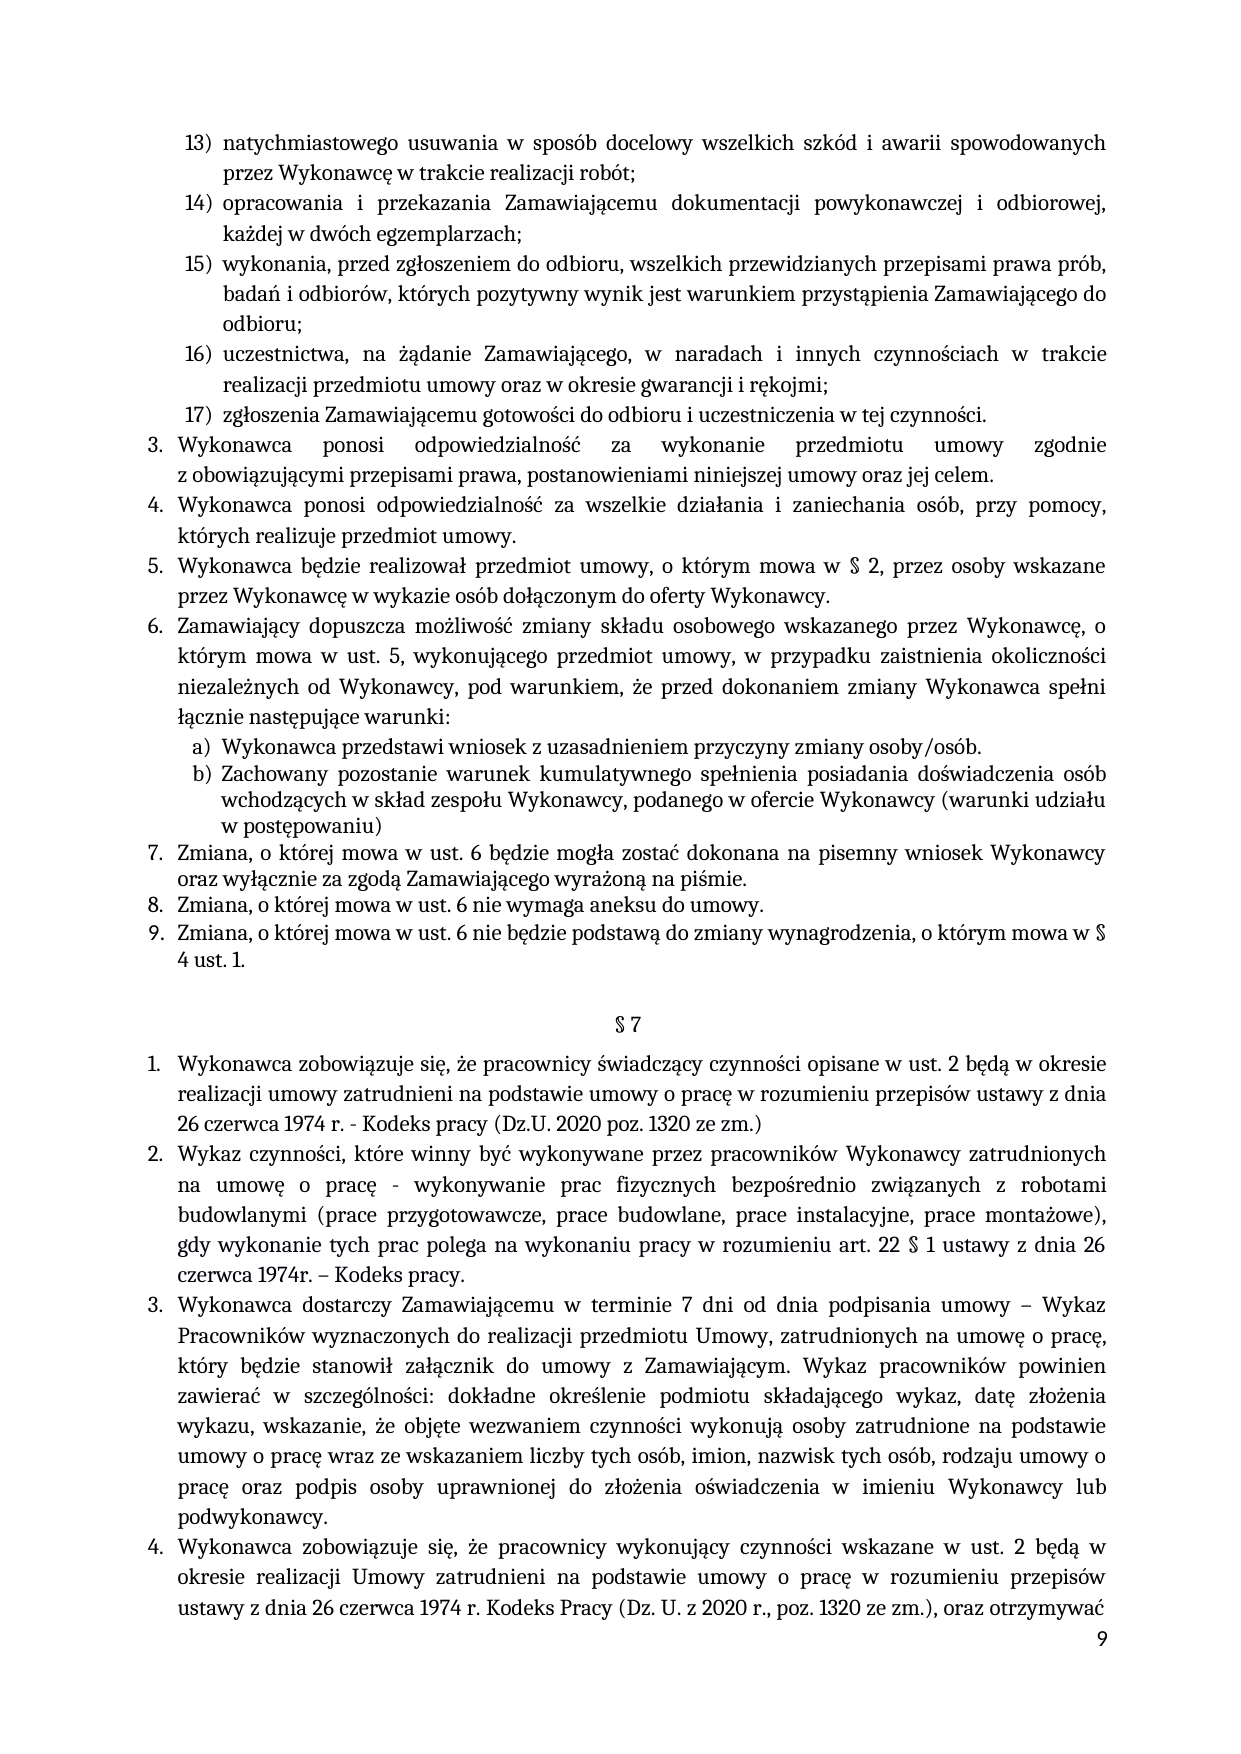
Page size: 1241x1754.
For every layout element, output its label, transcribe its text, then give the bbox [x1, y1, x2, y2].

list Wykonawca dostarczy Zamawiającemu w terminie 7 dni od dnia podpisania umowy – Wykaz Pracowników wyznaczonych do realizacji przedmiotu Umowy, zatrudnionych na umowę o pracę, który będzie stanowił załącznik do umowy z Zamawiającym. Wykaz pracowników powinien zawierać w szczególności: dokładne określenie podmiotu składającego wykaz, datę złożenia wykazu, wskazanie, że objęte wezwaniem czynności wykonują osoby zatrudnione na podstawie umowy o pracę wraz ze wskazaniem liczby tych osób, imion, nazwisk tych osób, rodzaju umowy o pracę oraz podpis osoby uprawnionej do złożenia oświadczenia w imieniu Wykonawcy lub podwykonawcy. [148, 1292, 1107, 1530]
list Wykonawca będzie realizował przedmiot umowy, o którym mowa w § 2, przez osoby wskazane przez Wykonawcę w wykazie osób dołączonym do oferty Wykonawcy. [148, 553, 1107, 609]
list Zmiana, o której mowa w ust. 6 będzie mogła zostać dokonana na pisemny wniosek Wykonawcy oraz wyłącznie za zgodą Zamawiającego wyrażoną na piśmie. [148, 839, 1107, 892]
list Wykonawca zobowiązuje się, że pracownicy świadczący czynności opisane w ust. 2 będą w okresie realizacji umowy zatrudnieni na podstawie umowy o pracę w rozumieniu przepisów ustawy z dnia 26 czerwca 1974 r. - Kodeks pracy (Dz.U. 2020 poz. 1320 ze zm.) [148, 1051, 1107, 1137]
list Wykonawca przedstawi wniosek z uzasadnieniem przyczyny zmiany osoby/osób. [192, 734, 1107, 760]
list Zmiana, o której mowa w ust. 6 nie wymaga aneksu do umowy. [148, 892, 1107, 918]
list Zamawiający dopuszcza możliwość zmiany składu osobowego wskazanego przez Wykonawcę, o którym mowa w ust. 5, wykonującego przedmiot umowy, w przypadku zaistnienia okoliczności niezależnych od Wykonawcy, pod warunkiem, że przed dokonaniem zmiany Wykonawca spełni łącznie następujące warunki: [148, 613, 1107, 730]
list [148, 1534, 1107, 1621]
list uczestnictwa, na żądanie Zamawiającego, w naradach i innych czynnościach w trakcie realizacji przedmiotu umowy oraz w okresie gwarancji i rękojmi; [185, 341, 1107, 398]
list Wykaz czynności, które winny być wykonywane przez pracowników Wykonawcy zatrudnionych na umowę o pracę - wykonywanie prac fizycznych bezpośrednio związanych z robotami budowlanymi (prace przygotowawcze, prace budowlane, prace instalacyjne, prace montażowe), gdy wykonanie tych prac polega na wykonaniu pracy w rozumieniu art. 22 § 1 ustawy z dnia 26 czerwca 1974r. – Kodeks pracy. [148, 1141, 1107, 1288]
list Zmiana, o której mowa w ust. 6 nie będzie podstawą do zmiany wynagrodzenia, o którym mowa w § 4 ust. 1. [148, 918, 1107, 973]
list opracowania i przekazania Zamawiającemu dokumentacji powykonawczej i odbiorowej, każdej w dwóch egzemplarzach; [185, 190, 1107, 247]
list natychmiastowego usuwania w sposób docelowy wszelkich szkód i awarii spowodowanych przez Wykonawcę w trakcie realizacji robót; [185, 130, 1107, 186]
list wykonania, przed zgłoszeniem do odbioru, wszelkich przewidzianych przepisami prawa prób, badań i odbiorów, których pozytywny wynik jest warunkiem przystąpienia Zamawiającego do odbioru; [185, 251, 1107, 337]
text § 7 [148, 1012, 1107, 1038]
list zgłoszenia Zamawiającemu gotowości do odbioru i uczestniczenia w tej czynności. [185, 402, 1107, 428]
list Wykonawca ponosi odpowiedzialność za wykonanie przedmiotu umowy zgodnie z obowiązującymi przepisami prawa, postanowieniami niniejszej umowy oraz jej celem. [148, 432, 1107, 488]
list Zachowany pozostanie warunek kumulatywnego spełnienia posiadania doświadczenia osób wchodzących w skład zespołu Wykonawcy, podanego w ofercie Wykonawcy (warunki udziału w postępowaniu) [192, 760, 1107, 839]
list Wykonawca ponosi odpowiedzialność za wszelkie działania i zaniechania osób, przy pomocy, których realizuje przedmiot umowy. [148, 492, 1107, 549]
